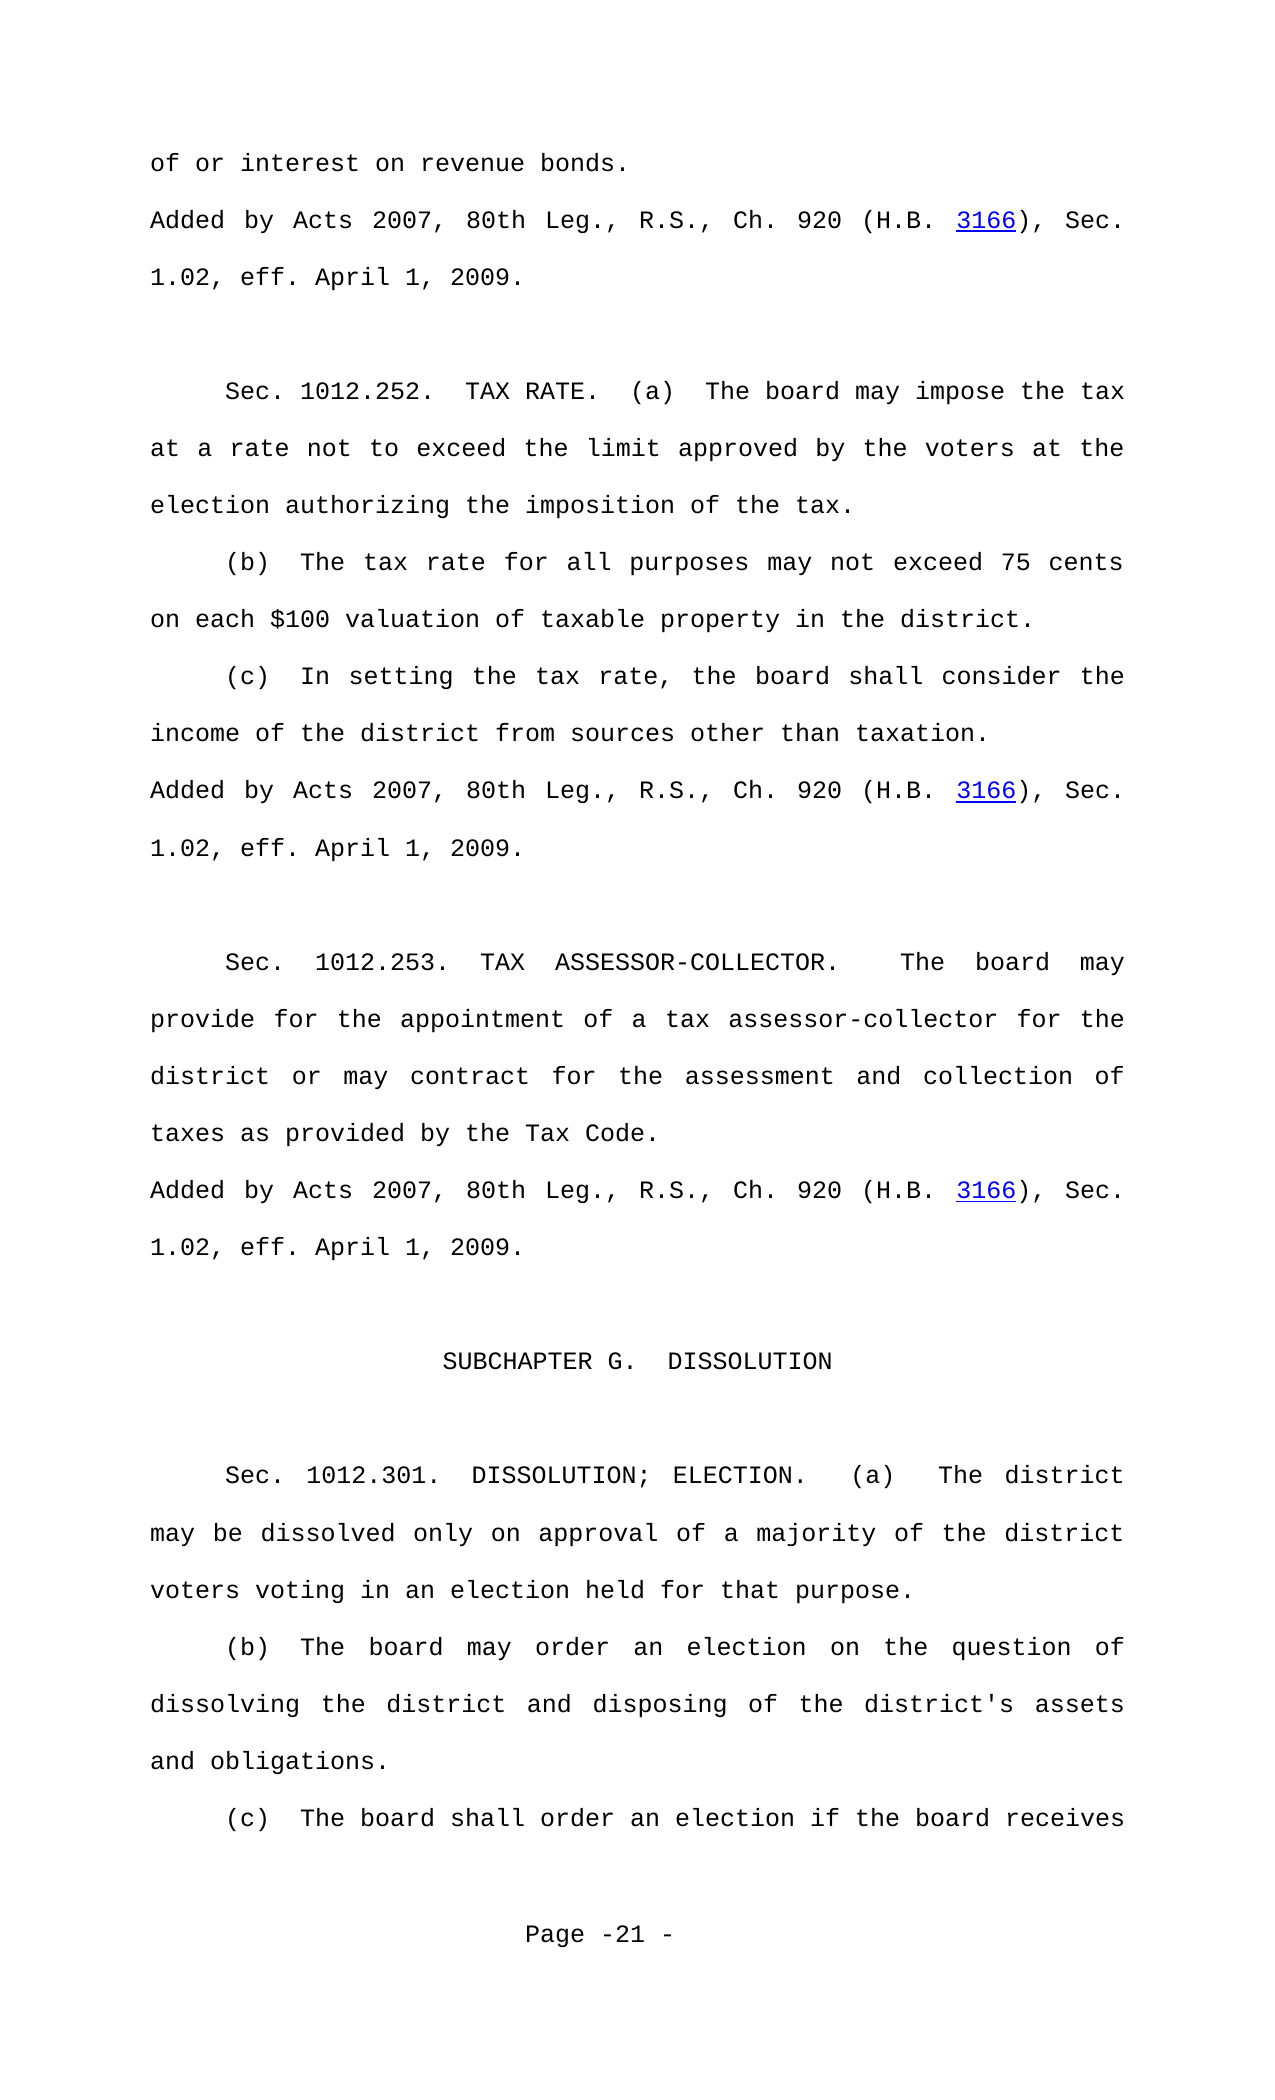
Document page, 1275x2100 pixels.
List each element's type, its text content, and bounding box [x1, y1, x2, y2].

text Added by Acts 2007, 80th Leg., R.S., Ch. 920 (H.B. 3166), Sec. 1.02, eff. April 1, 2009. [150, 1177, 1125, 1263]
text (b) The board may order an election on the question of dissolving the district and disposing of the district's assets and obligations. [150, 1634, 1125, 1777]
text SUBCHAPTER G. DISSOLUTION [150, 1349, 1125, 1377]
text (c) In setting the tax rate, the board shall consider the income of the district from sources other than taxation. [150, 664, 1125, 749]
text Added by Acts 2007, 80th Leg., R.S., Ch. 920 (H.B. 3166), Sec. 1.02, eff. April 1, 2009. [150, 778, 1125, 863]
text Sec. 1012.253. TAX ASSESSOR-COLLECTOR. The board may provide for the appointment of a tax assessor-collector for the district or may contract for the assessment and collection of taxes as provided by the Tax Code. [150, 949, 1125, 1149]
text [150, 1805, 1125, 1834]
text (b) The tax rate for all purposes may not exceed 75 cents on each $100 valuation of taxable property in the district. [150, 549, 1125, 635]
text Added by Acts 2007, 80th Leg., R.S., Ch. 920 (H.B. 3166), Sec. 1.02, eff. April 1, 2009. [150, 207, 1125, 293]
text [150, 150, 1125, 178]
text Sec. 1012.252. TAX RATE. (a) The board may impose the tax at a rate not to exceed the limit approved by the voters at the election authorizing the imposition of the tax. [150, 378, 1125, 521]
text Sec. 1012.301. DISSOLUTION; ELECTION. (a) The district may be dissolved only on approval of a majority of the district voters voting in an election held for that purpose. [150, 1463, 1125, 1606]
